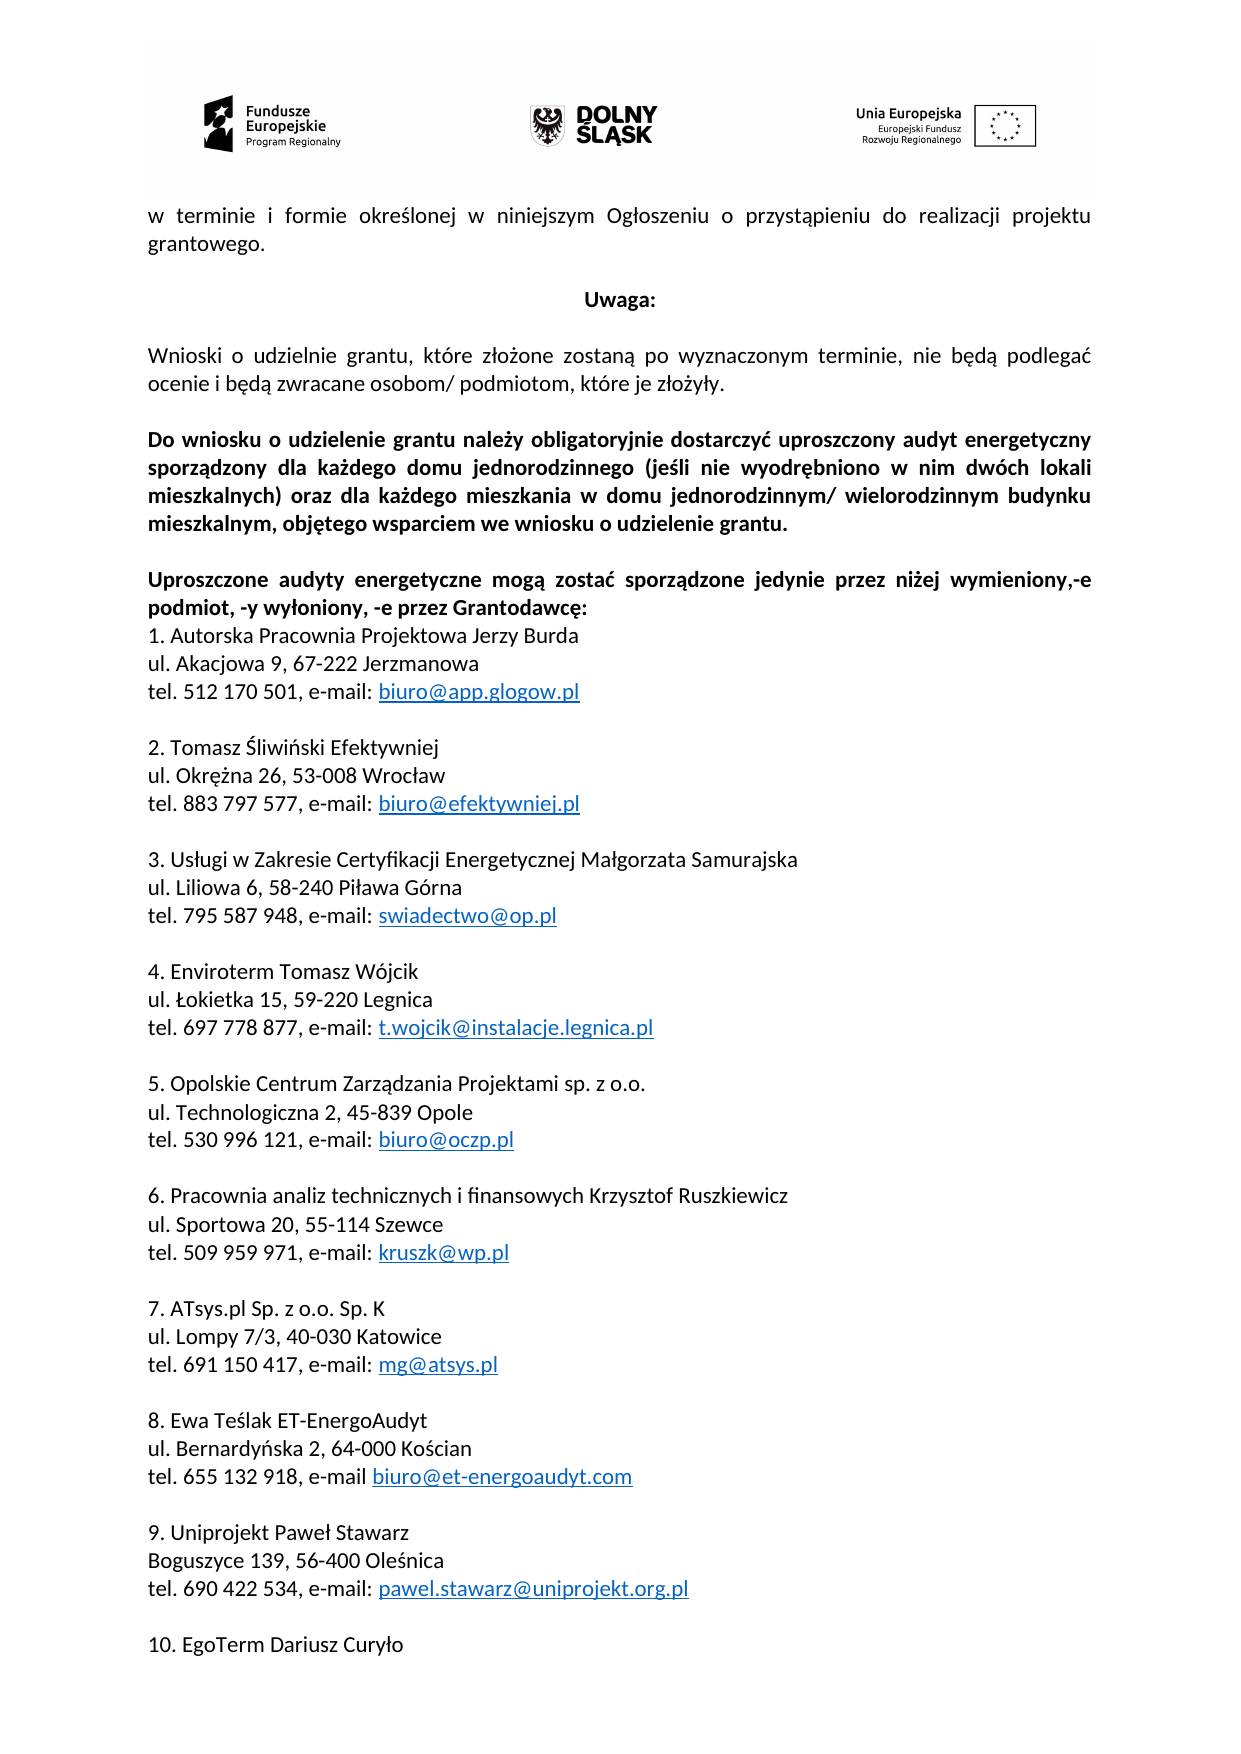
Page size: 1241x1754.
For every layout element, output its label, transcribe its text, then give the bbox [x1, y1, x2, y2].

text ul. Sportowa 20, 55-114 Szewce [148, 1210, 1093, 1238]
text Do wniosku o udzielenie grantu należy obligatoryjnie dostarczyć uproszczony audyt energetyczny sporządzony dla każdego domu jednorodzinnego (jeśli nie wyodrębniono w nim dwóch lokali mieszkalnych) oraz dla każdego mieszkania w domu jednorodzinnym/ wielorodzinnym budynku mieszkalnym, objętego wsparciem we wniosku o udzielenie grantu. [148, 425, 1093, 537]
text Uwaga: [148, 285, 1093, 313]
text Uproszczone audyty energetyczne mogą zostać sporządzone jedynie przez niżej wymieniony,-e podmiot, -y wyłoniony, -e przez Grantodawcę: [148, 565, 1093, 621]
text 1. Autorska Pracownia Projektowa Jerzy Burda [148, 621, 1093, 649]
text tel. 691 150 417, e-mail: mg@atsys.pl [148, 1350, 1093, 1378]
text 7. ATsys.pl Sp. z o.o. Sp. K [148, 1294, 1093, 1322]
text tel. 795 587 948, e-mail: swiadectwo@op.pl [148, 901, 1093, 929]
text tel. 697 778 877, e-mail: t.wojcik@instalacje.legnica.pl [148, 1013, 1093, 1042]
text ul. Okrężna 26, 53-008 Wrocław [148, 761, 1093, 789]
text 2. Tomasz Śliwiński Efektywniej [148, 733, 1093, 761]
text ul. Bernardyńska 2, 64-000 Kościan [148, 1434, 1093, 1462]
text tel. 690 422 534, e-mail: pawel.stawarz@uniprojekt.org.pl [148, 1574, 1093, 1602]
text 3. Usługi w Zakresie Certyfikacji Energetycznej Małgorzata Samurajska [148, 845, 1093, 873]
text Boguszyce 139, 56-400 Oleśnica [148, 1546, 1093, 1574]
text 4. Enviroterm Tomasz Wójcik [148, 957, 1093, 986]
text tel. 512 170 501, e-mail: biuro@app.glogow.pl [148, 677, 1093, 705]
text ul. Łokietka 15, 59-220 Legnica [148, 986, 1093, 1013]
text tel. 883 797 577, e-mail: biuro@efektywniej.pl [148, 789, 1093, 817]
text 5. Opolskie Centrum Zarządzania Projektami sp. z o.o. [148, 1069, 1093, 1098]
text tel. 530 996 121, e-mail: biuro@oczp.pl [148, 1126, 1093, 1154]
text ul. Akacjowa 9, 67-222 Jerzmanowa [148, 649, 1093, 677]
picture [147, 43, 1093, 201]
text ul. Technologiczna 2, 45-839 Opole [148, 1098, 1093, 1126]
text 10. EgoTerm Dariusz Curyło [148, 1630, 1093, 1658]
text ul. Liliowa 6, 58-240 Piława Górna [148, 873, 1093, 901]
text 9. Uniprojekt Paweł Stawarz [148, 1518, 1093, 1546]
text ul. Lompy 7/3, 40-030 Katowice [148, 1322, 1093, 1350]
text 6. Pracownia analiz technicznych i finansowych Krzysztof Ruszkiewicz [148, 1182, 1093, 1210]
text Wnioski o udzielnie grantu, które złożone zostaną po wyznaczonym terminie, nie będą podlegać ocenie i będą zwracane osobom/ podmiotom, które je złożyły. [148, 341, 1093, 397]
text tel. 655 132 918, e-mail biuro@et-energoaudyt.com [148, 1462, 1093, 1490]
text 8. Ewa Teślak ET-EnergoAudyt [148, 1406, 1093, 1434]
text tel. 509 959 971, e-mail: kruszk@wp.pl [148, 1238, 1093, 1266]
